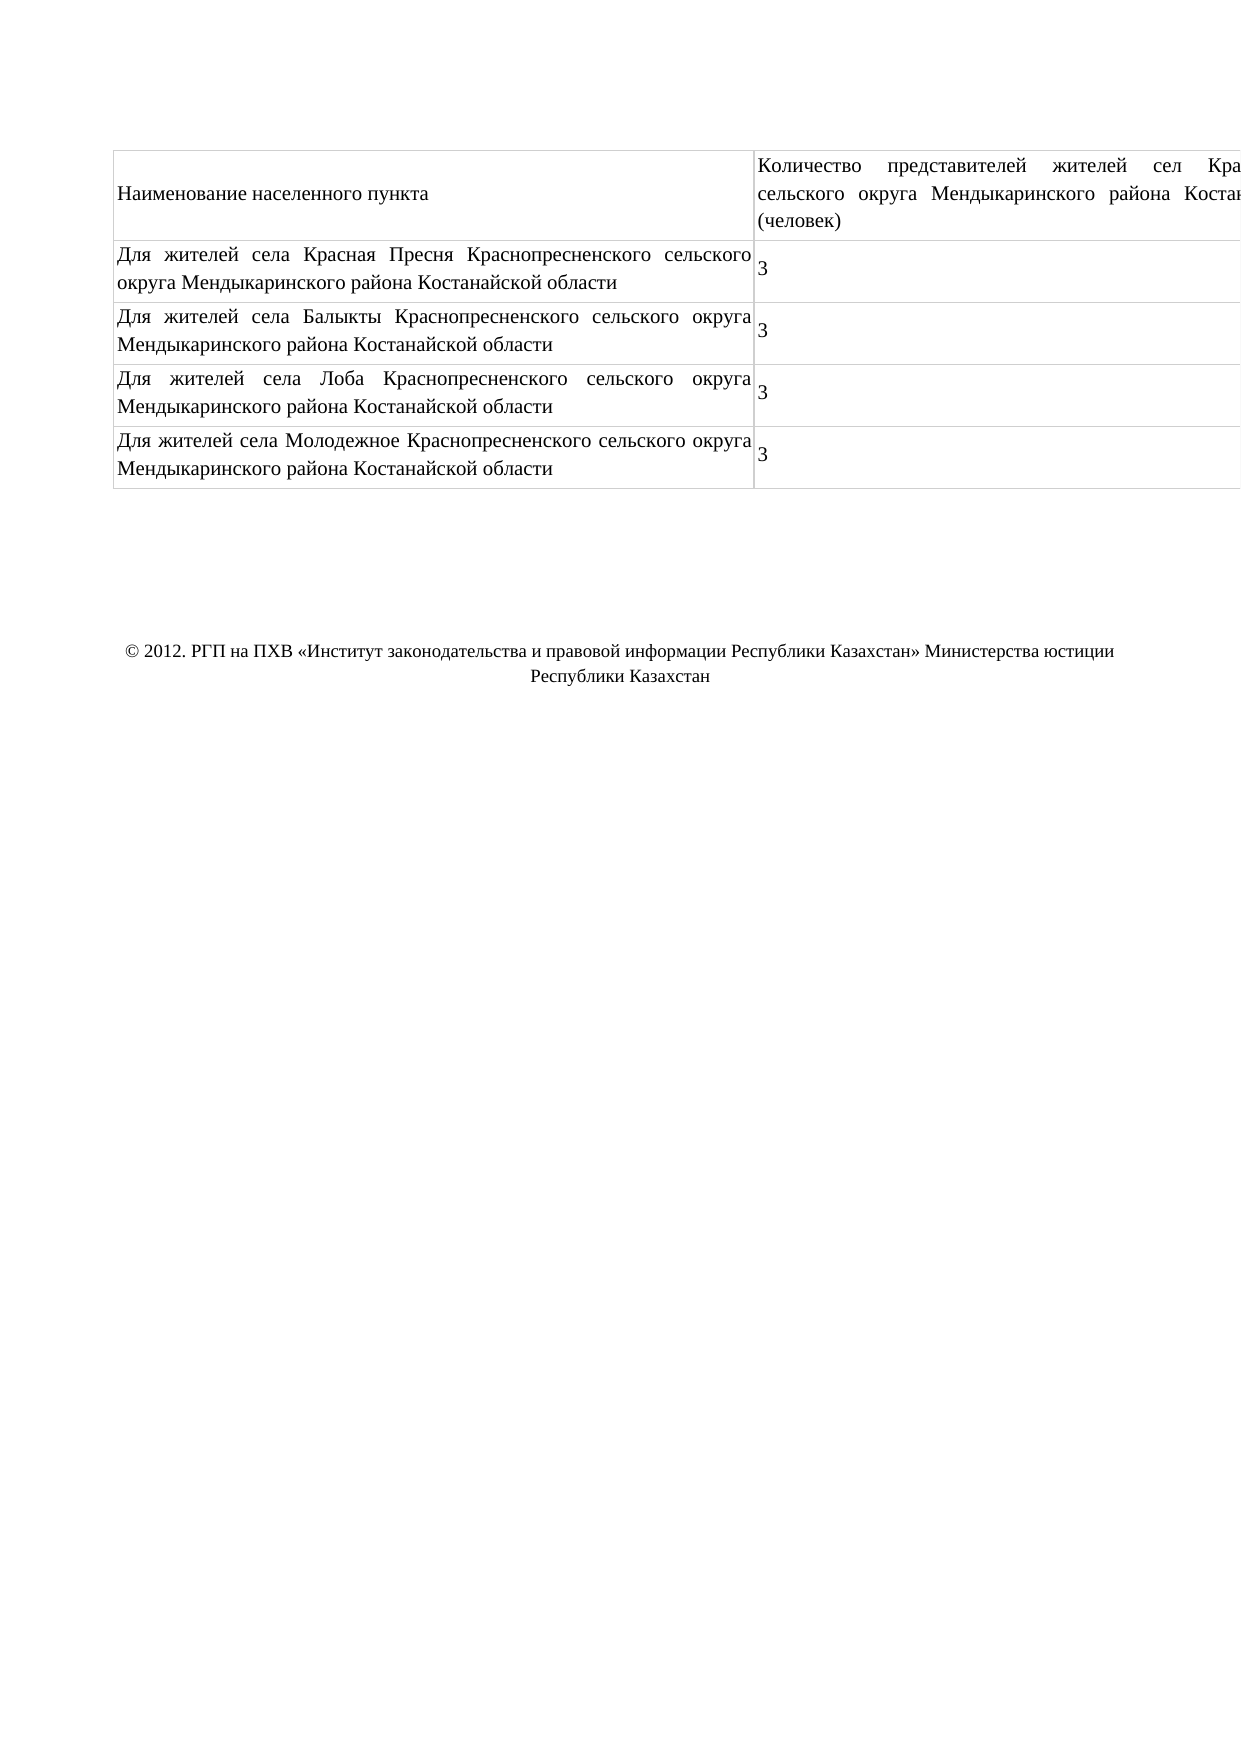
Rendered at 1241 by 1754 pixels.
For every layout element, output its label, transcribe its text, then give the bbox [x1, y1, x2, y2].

table_cell Для жителей села Красная Пресня Краснопресненского сельского округа Мендыкаринского района Костанайской области [114, 241, 753, 302]
table_cell Для жителей села Молодежное Краснопресненского сельского округа Мендыкаринского района Костанайской области [114, 427, 753, 487]
table_cell Для жителей села Балыкты Краснопресненского сельского округа Мендыкаринского района Костанайской области [114, 303, 753, 363]
table_cell Для жителей села Лоба Краснопресненского сельского округа Мендыкаринского района Костанайской области [114, 365, 753, 426]
table_cell 3 [755, 365, 1240, 426]
table_cell 3 [755, 241, 1240, 302]
text © 2012. РГП на ПХВ «Институт законодательства и правовой информации Республики Казахстан» Министерства юстиции Республики Казахстан [112, 640, 1128, 686]
table_cell 3 [755, 427, 1240, 487]
table_header Наименование населенного пункта [114, 151, 753, 239]
table_cell 3 [755, 303, 1240, 363]
table_header Количество представителей жителей сел Краснопресненского сельского округа Мендыкаринского района Костанайской области (человек) [755, 151, 1240, 239]
